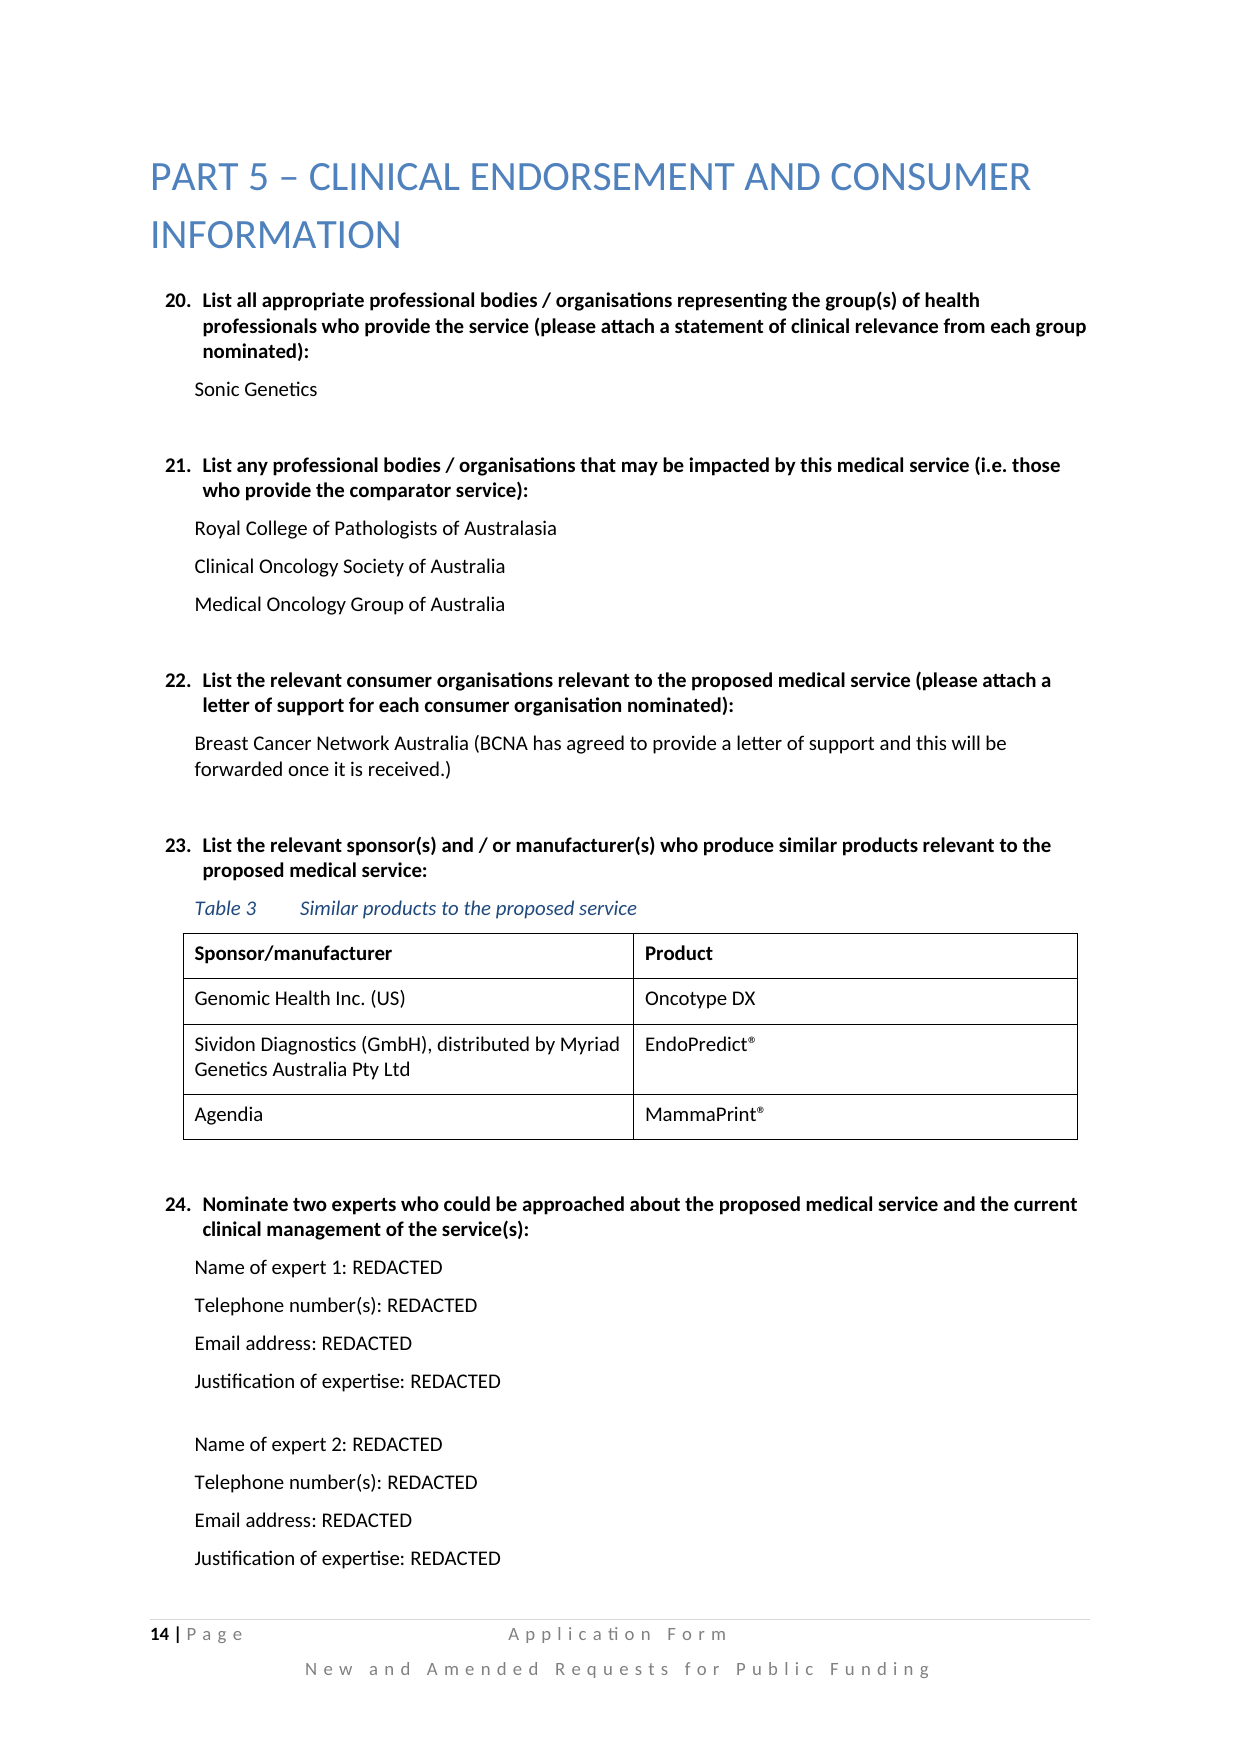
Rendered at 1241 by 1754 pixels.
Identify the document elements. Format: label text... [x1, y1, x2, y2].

text Table 3 Similar products to the proposed service [194, 895, 1090, 921]
text Breast Cancer Network Australia (BCNA has agreed to provide a letter of support and this will be forwarded once it is received.) [194, 731, 1090, 781]
text Name of expert 2: REDACTED [194, 1431, 1090, 1457]
subtitle List the relevant sponsor(s) and / or manufacturer(s) who produce similar products relevant to the proposed medical service: [165, 832, 1090, 883]
text Justification of expertise: REDACTED [194, 1545, 1090, 1570]
table_cell Genomic Health Inc. (US) [184, 979, 633, 1023]
subtitle PART 5 – CLINICAL ENDORSEMENT AND CONSUMER INFORMATION [150, 150, 1090, 259]
text Medical Oncology Group of Australia [150, 591, 1090, 617]
subtitle List all appropriate professional bodies / organisations representing the group(s) of health professionals who provide the service (please attach a statement of clinical relevance from each group nominated): [165, 288, 1090, 364]
text Name of expert 1: REDACTED [194, 1254, 1090, 1279]
table_cell EndoPredict® [634, 1025, 1077, 1094]
table_header Sponsor/manufacturer [184, 934, 633, 978]
text Email address: REDACTED [194, 1330, 1090, 1355]
table_header Product [634, 934, 1077, 978]
subtitle Nominate two experts who could be approached about the proposed medical service and the current clinical management of the service(s): [165, 1191, 1090, 1242]
table_cell Agendia [184, 1095, 633, 1139]
text Telephone number(s): REDACTED [194, 1469, 1090, 1494]
text Royal College of Pathologists of Australasia [194, 516, 1090, 541]
table_cell Sividon Diagnostics (GmbH), distributed by Myriad Genetics Australia Pty Ltd [184, 1025, 633, 1094]
text Justification of expertise: REDACTED [194, 1368, 1090, 1393]
table_cell Oncotype DX [634, 979, 1077, 1023]
table_cell MammaPrint® [634, 1095, 1077, 1139]
text Email address: REDACTED [194, 1507, 1090, 1532]
text Clinical Oncology Society of Australia [194, 553, 1090, 579]
text Telephone number(s): REDACTED [194, 1292, 1090, 1317]
subtitle List any professional bodies / organisations that may be impacted by this medical service (i.e. those who provide the comparator service): [165, 452, 1090, 503]
text Sonic Genetics [194, 376, 1090, 402]
subtitle List the relevant consumer organisations relevant to the proposed medical service (please attach a letter of support for each consumer organisation nominated): [165, 667, 1090, 718]
